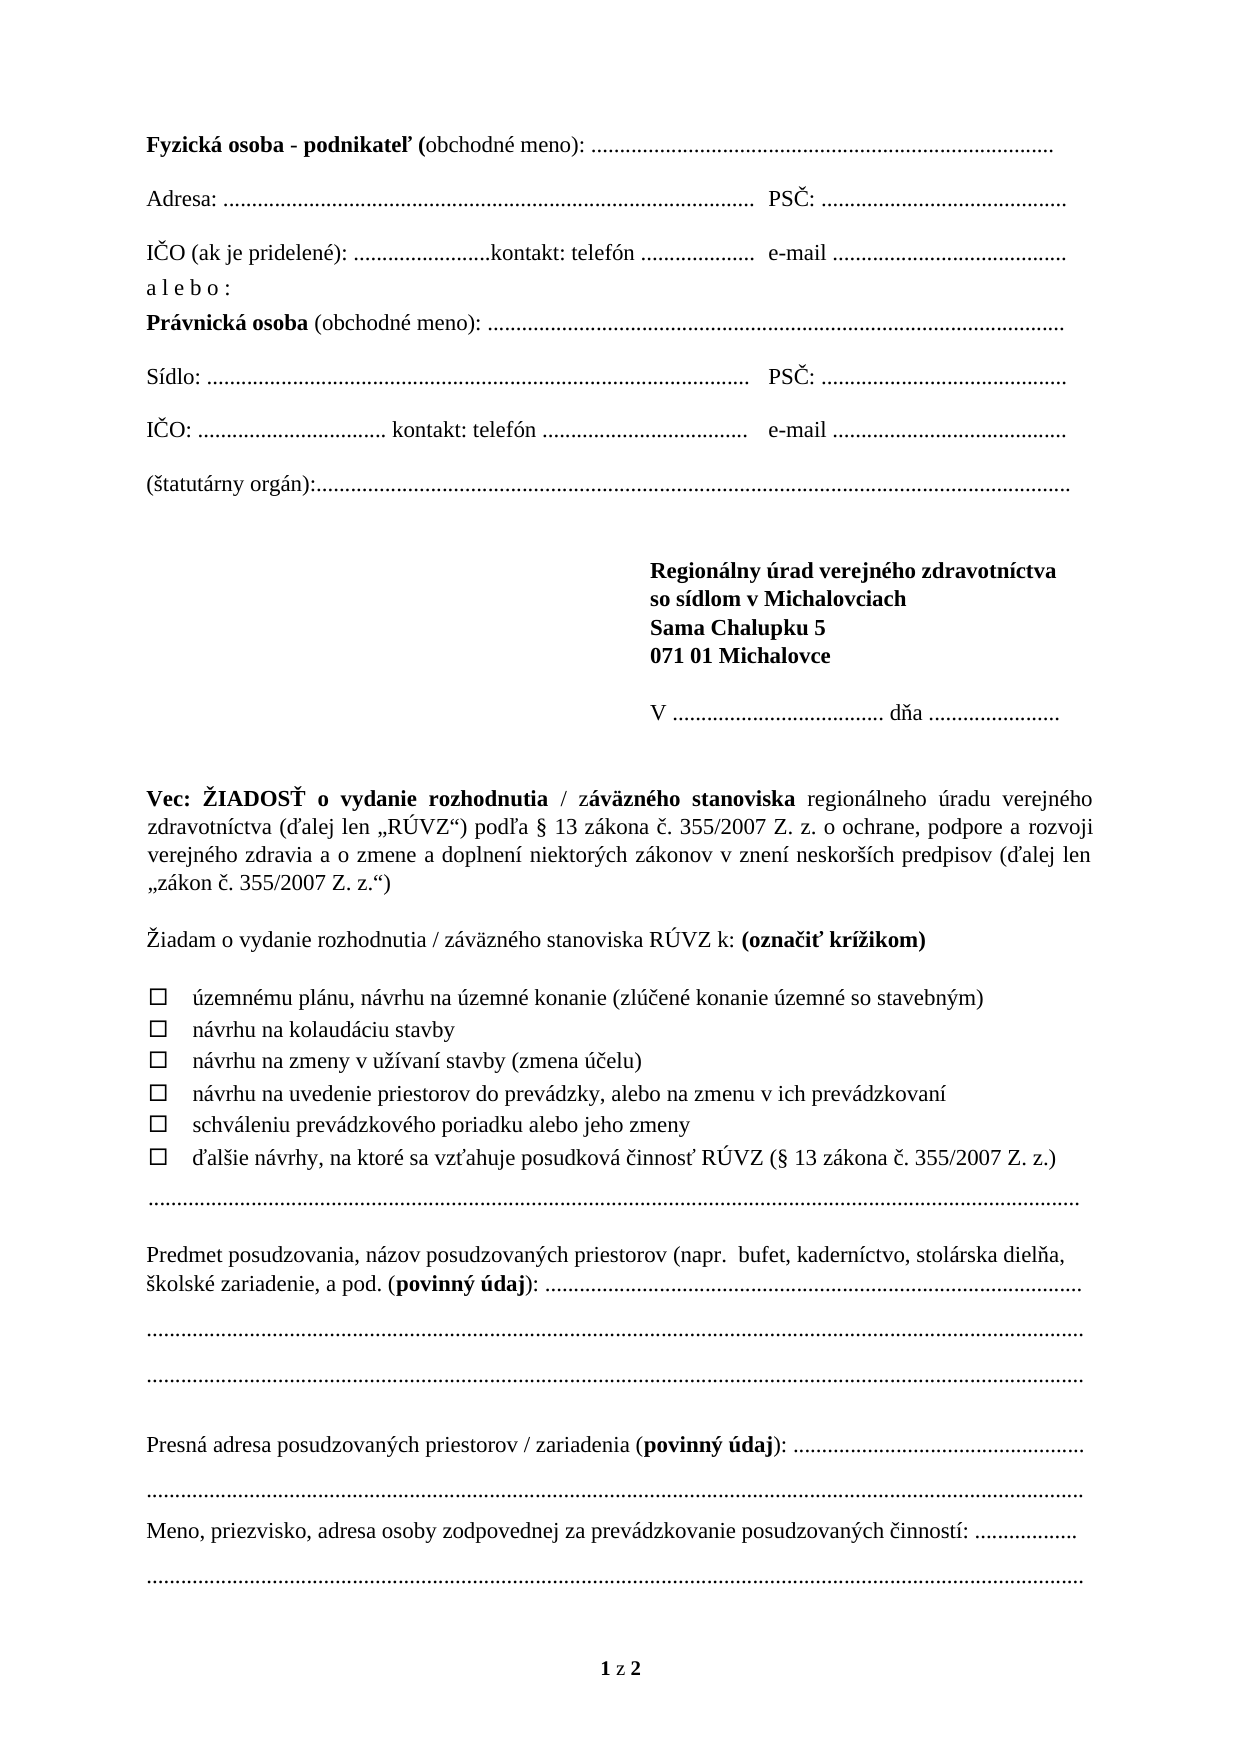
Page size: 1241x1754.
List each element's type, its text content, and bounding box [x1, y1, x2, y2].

text so sídlom v Michalovciach [650, 585, 1093, 612]
text Sama Chalupku 5 [650, 614, 1093, 640]
text Sídlo: ............................................................................................... PSČ: ........................................... [146, 363, 1093, 390]
text IČO (ak je pridelené): ........................kontakt: telefón .................... e-mail ......................................... [146, 239, 1093, 265]
list ďalšie návrhy, na ktoré sa vzťahuje posudková činnosť RÚVZ (§ 13 zákona č. 355/2007 Z. z.) [148, 1143, 1093, 1170]
text Meno, priezvisko, adresa osoby zodpovednej za prevádzkovanie posudzovaných činností: .................. [146, 1517, 1093, 1544]
text a l e b o : [146, 274, 1093, 301]
text Presná adresa posudzovaných priestorov / zariadenia (povinný údaj): ................................................... [146, 1431, 1093, 1457]
text .................................................................................................................................................................... [146, 1476, 1093, 1502]
list návrhu na kolaudáciu stavby [148, 1016, 1093, 1042]
list schváleniu prevádzkového poriadku alebo jeho zmeny [148, 1112, 1093, 1138]
list územnému plánu, návrhu na územné konanie (zlúčené konanie územné so stavebným) [148, 984, 1093, 1010]
text ................................................................................................................................................................... [148, 1184, 1093, 1211]
text .................................................................................................................................................................... [146, 1316, 1093, 1342]
text Regionálny úrad verejného zdravotníctva [650, 557, 1093, 583]
text .................................................................................................................................................................... [146, 1361, 1093, 1387]
text Fyzická osoba - podnikateľ (obchodné meno): ................................................................................. [146, 131, 1093, 157]
list návrhu na zmeny v užívaní stavby (zmena účelu) [148, 1048, 1093, 1074]
text V ..................................... dňa ....................... [148, 699, 1093, 726]
text Vec: ŽIADOSŤ o vydanie rozhodnutia / záväzného stanoviska regionálneho úradu verejného zdravotníctva (ďalej len „RÚVZ“) podľa § 13 zákona č. 355/2007 Z. z. o ochrane, podpore a rozvoji verejného zdravia a o zmene a doplnení niektorých zákonov v znení neskorších predpisov (ďalej len „zákon č. 355/2007 Z. z.“) [146, 785, 1093, 895]
text Právnická osoba (obchodné meno): ..................................................................................................... [146, 309, 1093, 336]
text Adresa: ............................................................................................. PSČ: ........................................... [146, 185, 1093, 211]
text školské zariadenie, a pod. (povinný údaj): .............................................................................................. [146, 1270, 1093, 1296]
text (štatutárny orgán):.................................................................................................................................... [146, 470, 1093, 497]
text Žiadam o vydanie rozhodnutia / záväzného stanoviska RÚVZ k: (označiť krížikom) [146, 927, 1093, 953]
text 071 01 Michalovce [650, 642, 1093, 669]
text .................................................................................................................................................................... [146, 1562, 1093, 1588]
text Predmet posudzovania, názov posudzovaných priestorov (napr. bufet, kaderníctvo, stolárska dielňa, [146, 1241, 1093, 1268]
text IČO: ................................. kontakt: telefón .................................... e-mail ......................................... [146, 416, 1093, 443]
list návrhu na uvedenie priestorov do prevádzky, alebo na zmenu v ich prevádzkovaní [148, 1079, 1093, 1106]
